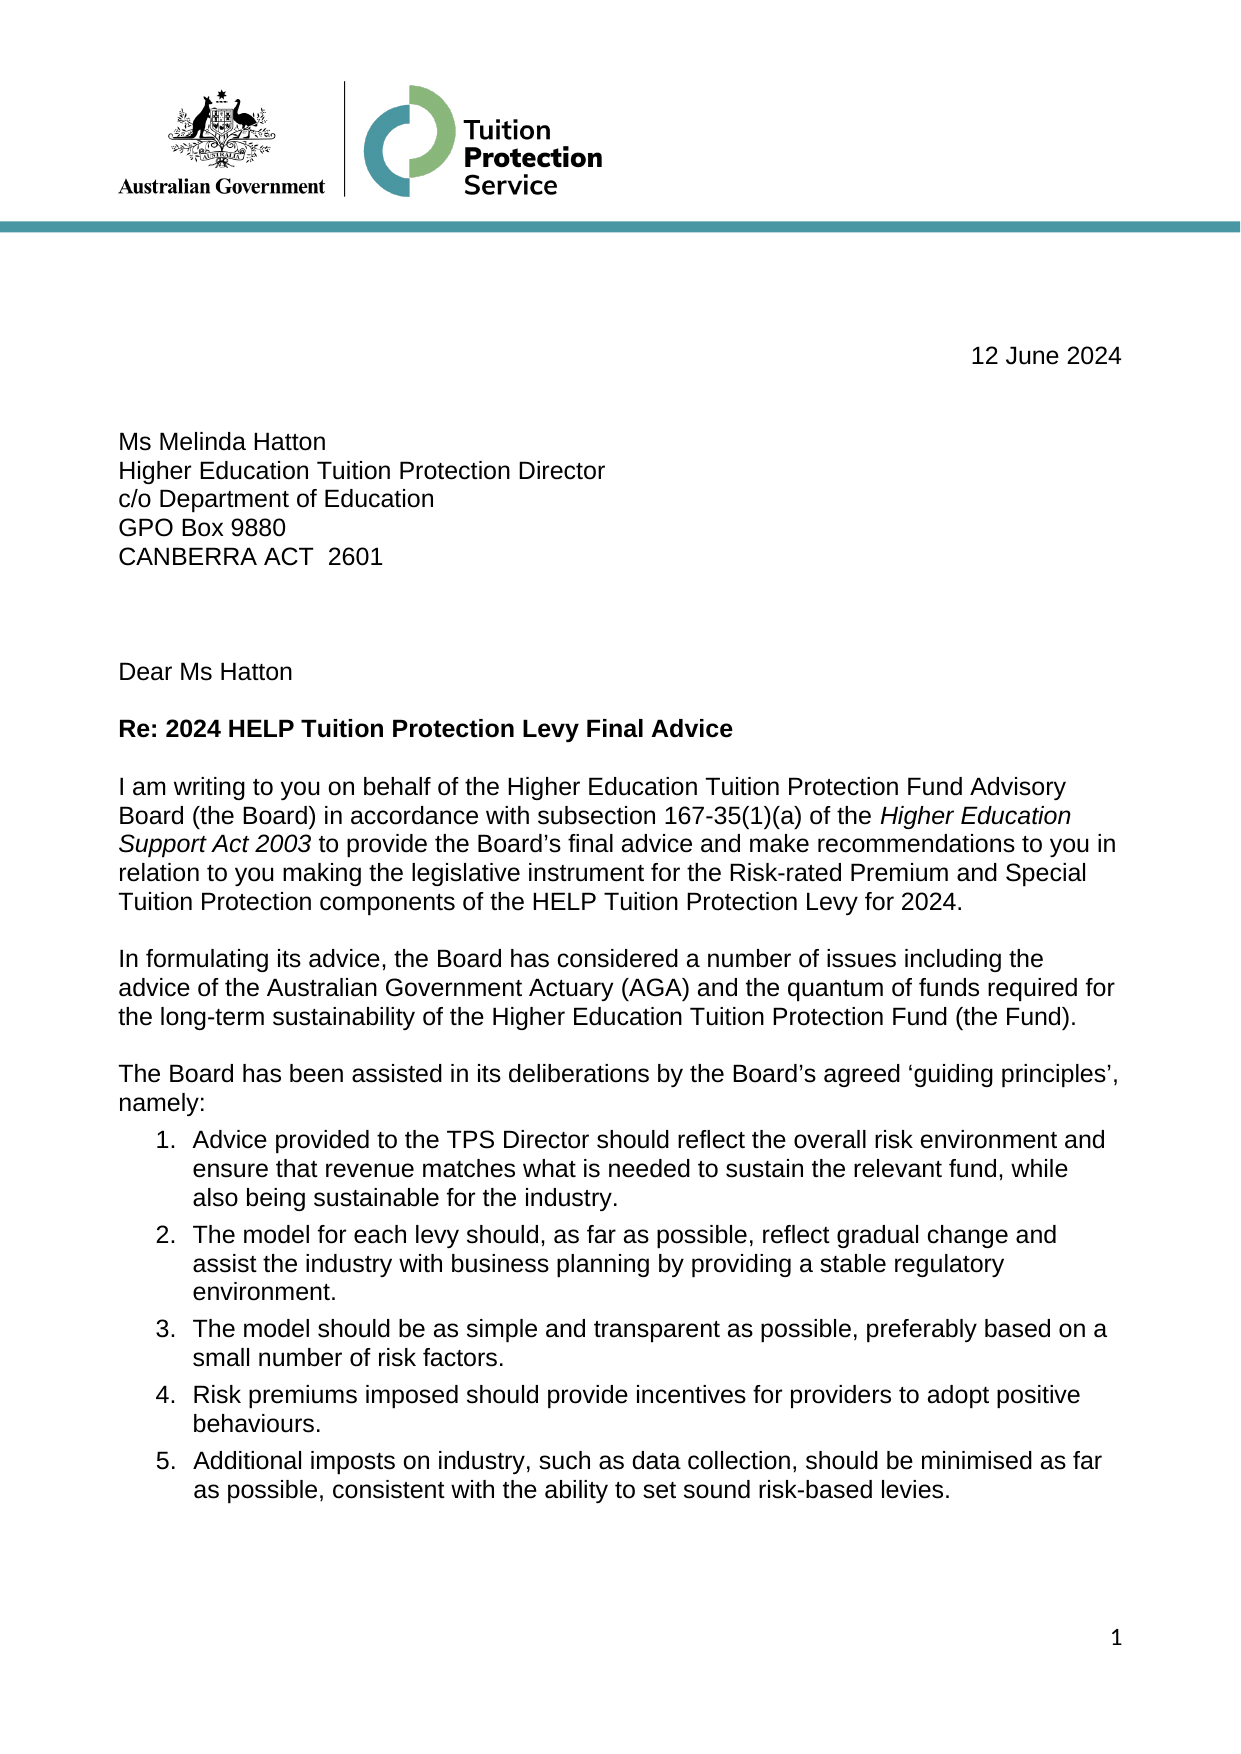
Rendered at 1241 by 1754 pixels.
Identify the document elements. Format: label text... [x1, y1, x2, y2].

list The model for each levy should, as far as possible, reflect gradual change and assist the industry with business planning by providing a stable regulatory environment. [155, 1220, 1122, 1306]
text c/o Department of Education [118, 484, 1122, 513]
list The model should be as simple and transparent as possible, preferably based on a small number of risk factors. [155, 1314, 1122, 1372]
list Advice provided to the TPS Director should reflect the overall risk environment and ensure that revenue matches what is needed to sustain the relevant fund, while also being sustainable for the industry. [155, 1125, 1122, 1211]
text Higher Education Tuition Protection Director [118, 456, 1122, 484]
text In formulating its advice, the Board has considered a number of issues including the advice of the Australian Government Actuary (AGA) and the quantum of funds required for the long-term sustainability of the Higher Education Tuition Protection Fund (the Fund). [118, 944, 1122, 1031]
text Ms Melinda Hatton [118, 427, 1122, 456]
text The Board has been assisted in its deliberations by the Board’s agreed ‘guiding principles’, namely: [118, 1059, 1122, 1117]
text CANBERRA ACT 2601 [118, 542, 1122, 571]
list Risk premiums imposed should provide incentives for providers to adopt positive behaviours. [155, 1380, 1122, 1438]
text Dear Ms Hatton [118, 657, 1122, 686]
list Additional imposts on industry, such as data collection, should be minimised as far as possible, consistent with the ability to set sound risk-based levies. [156, 1446, 1122, 1503]
picture [118, 81, 602, 197]
text 12 June 2024 [118, 341, 1122, 369]
text Re: 2024 HELP Tuition Protection Levy Final Advice [118, 714, 1122, 743]
text I am writing to you on behalf of the Higher Education Tuition Protection Fund Advisory Board (the Board) in accordance with subsection 167-35(1)(a) of the Higher Education Support Act 2003 to provide the Board’s final advice and make recommendations to you in relation to you making the legislative instrument for the Risk-rated Premium and Special Tuition Protection components of the HELP Tuition Protection Levy for 2024. [118, 772, 1122, 916]
text GPO Box 9880 [118, 513, 1122, 542]
